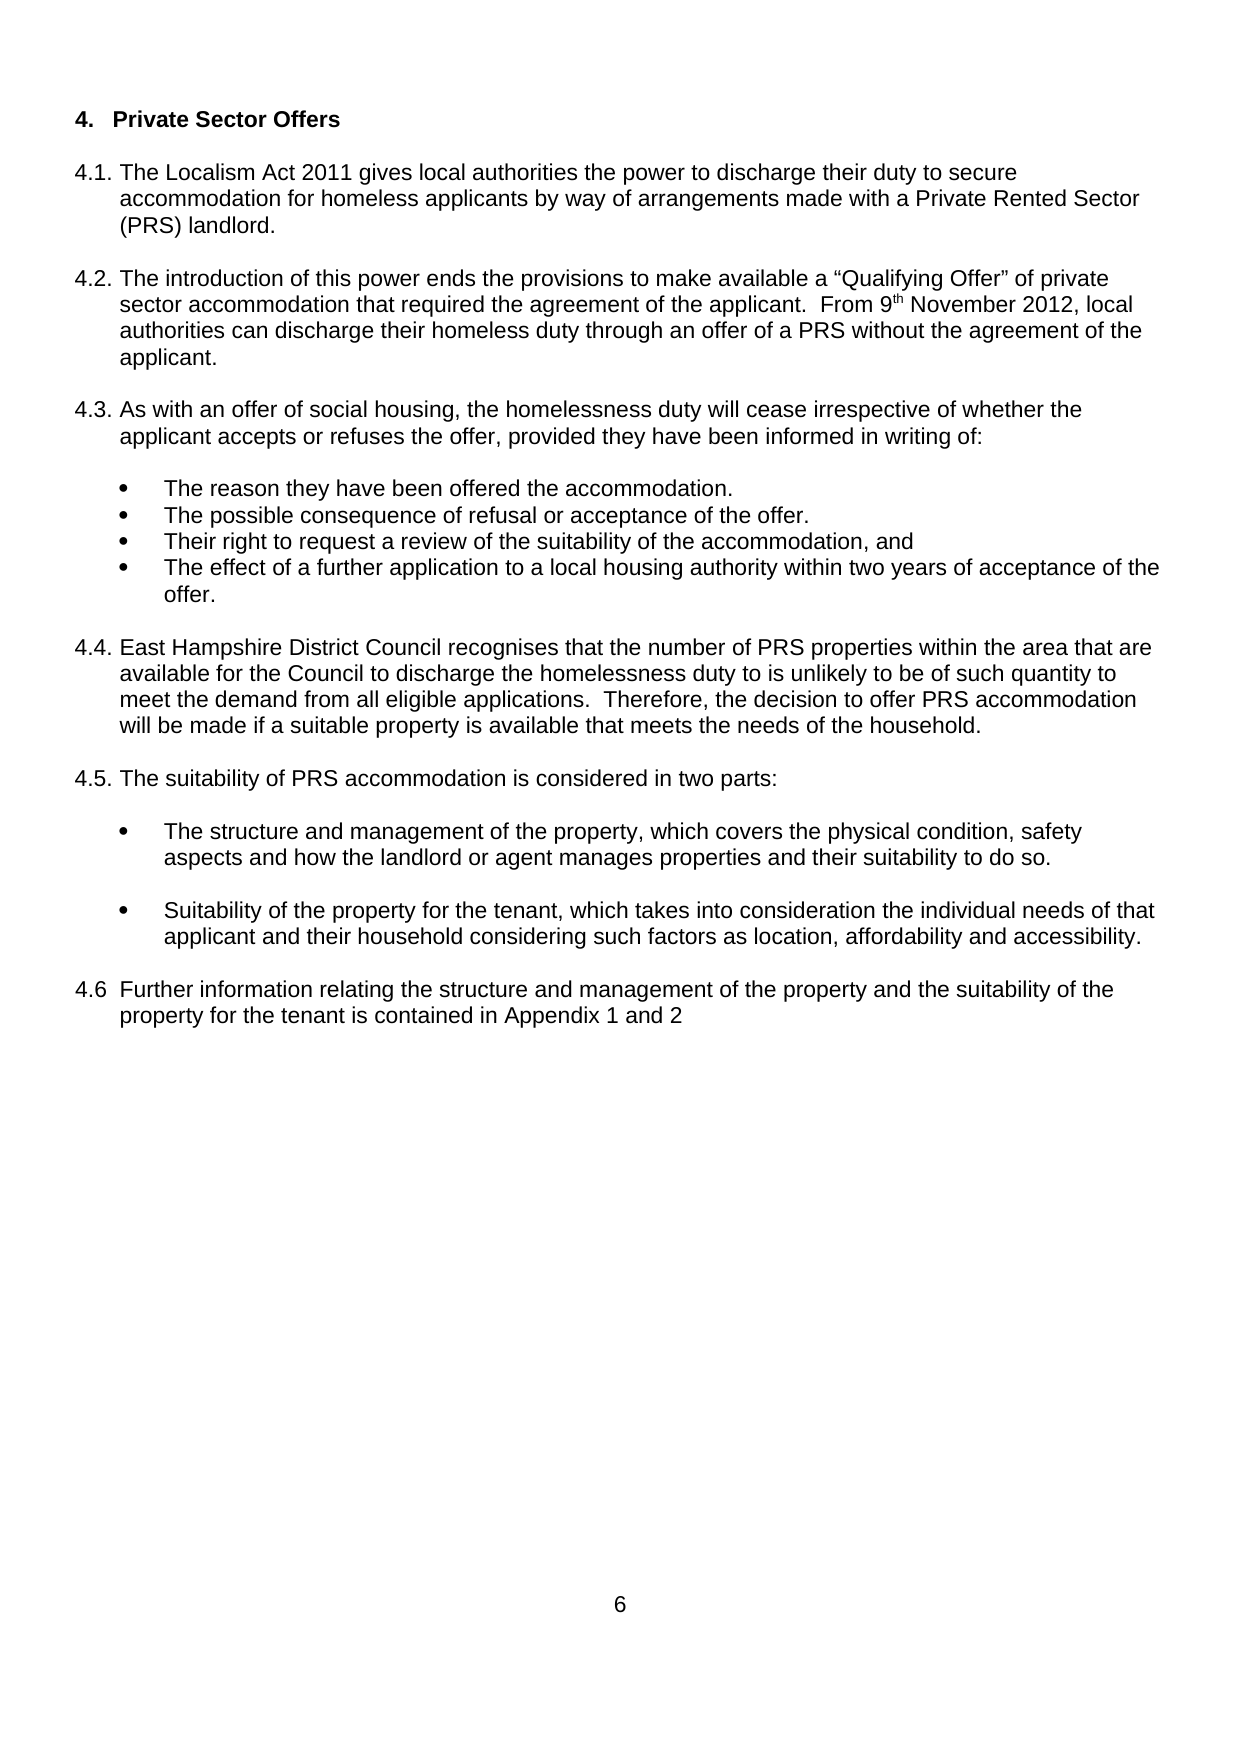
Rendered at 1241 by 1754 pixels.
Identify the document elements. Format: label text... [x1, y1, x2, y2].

list Their right to request a review of the suitability of the accommodation, and [119, 528, 1165, 554]
list The possible consequence of refusal or acceptance of the offer. [119, 502, 1165, 528]
list As with an offer of social housing, the homelessness duty will cease irrespective of whether the applicant accepts or refuses the offer, provided they have been informed in writing of: [74, 396, 1165, 449]
list Suitability of the property for the tenant, which takes into consideration the individual needs of that applicant and their household considering such factors as location, affordability and accessibility. [119, 897, 1165, 950]
list The introduction of this power ends the provisions to make available a “Qualifying Offer” of private sector accommodation that required the agreement of the applicant. From 9th November 2012, local authorities can discharge their homeless duty through an offer of a PRS without the agreement of the applicant. [74, 264, 1165, 370]
list The suitability of PRS accommodation is considered in two parts: [74, 765, 1165, 792]
list The effect of a further application to a local housing authority within two years of acceptance of the offer. [119, 554, 1165, 607]
list The structure and management of the property, which covers the physical condition, safety aspects and how the landlord or agent manages properties and their suitability to do so. [119, 818, 1165, 871]
list The reason they have been offered the accommodation. [119, 475, 1165, 502]
list Private Sector Offers [75, 106, 1165, 133]
text 4.6 Further information relating the structure and management of the property and the suitability of the property for the tenant is contained in Appendix 1 and 2 [75, 976, 1165, 1029]
list The Localism Act 2011 gives local authorities the power to discharge their duty to secure accommodation for homeless applicants by way of arrangements made with a Private Rented Sector (PRS) landlord. [74, 159, 1165, 238]
list East Hampshire District Council recognises that the number of PRS properties within the area that are available for the Council to discharge the homelessness duty to is unlikely to be of such quantity to meet the demand from all eligible applications. Therefore, the decision to offer PRS accommodation will be made if a suitable property is available that meets the needs of the household. [74, 633, 1165, 739]
